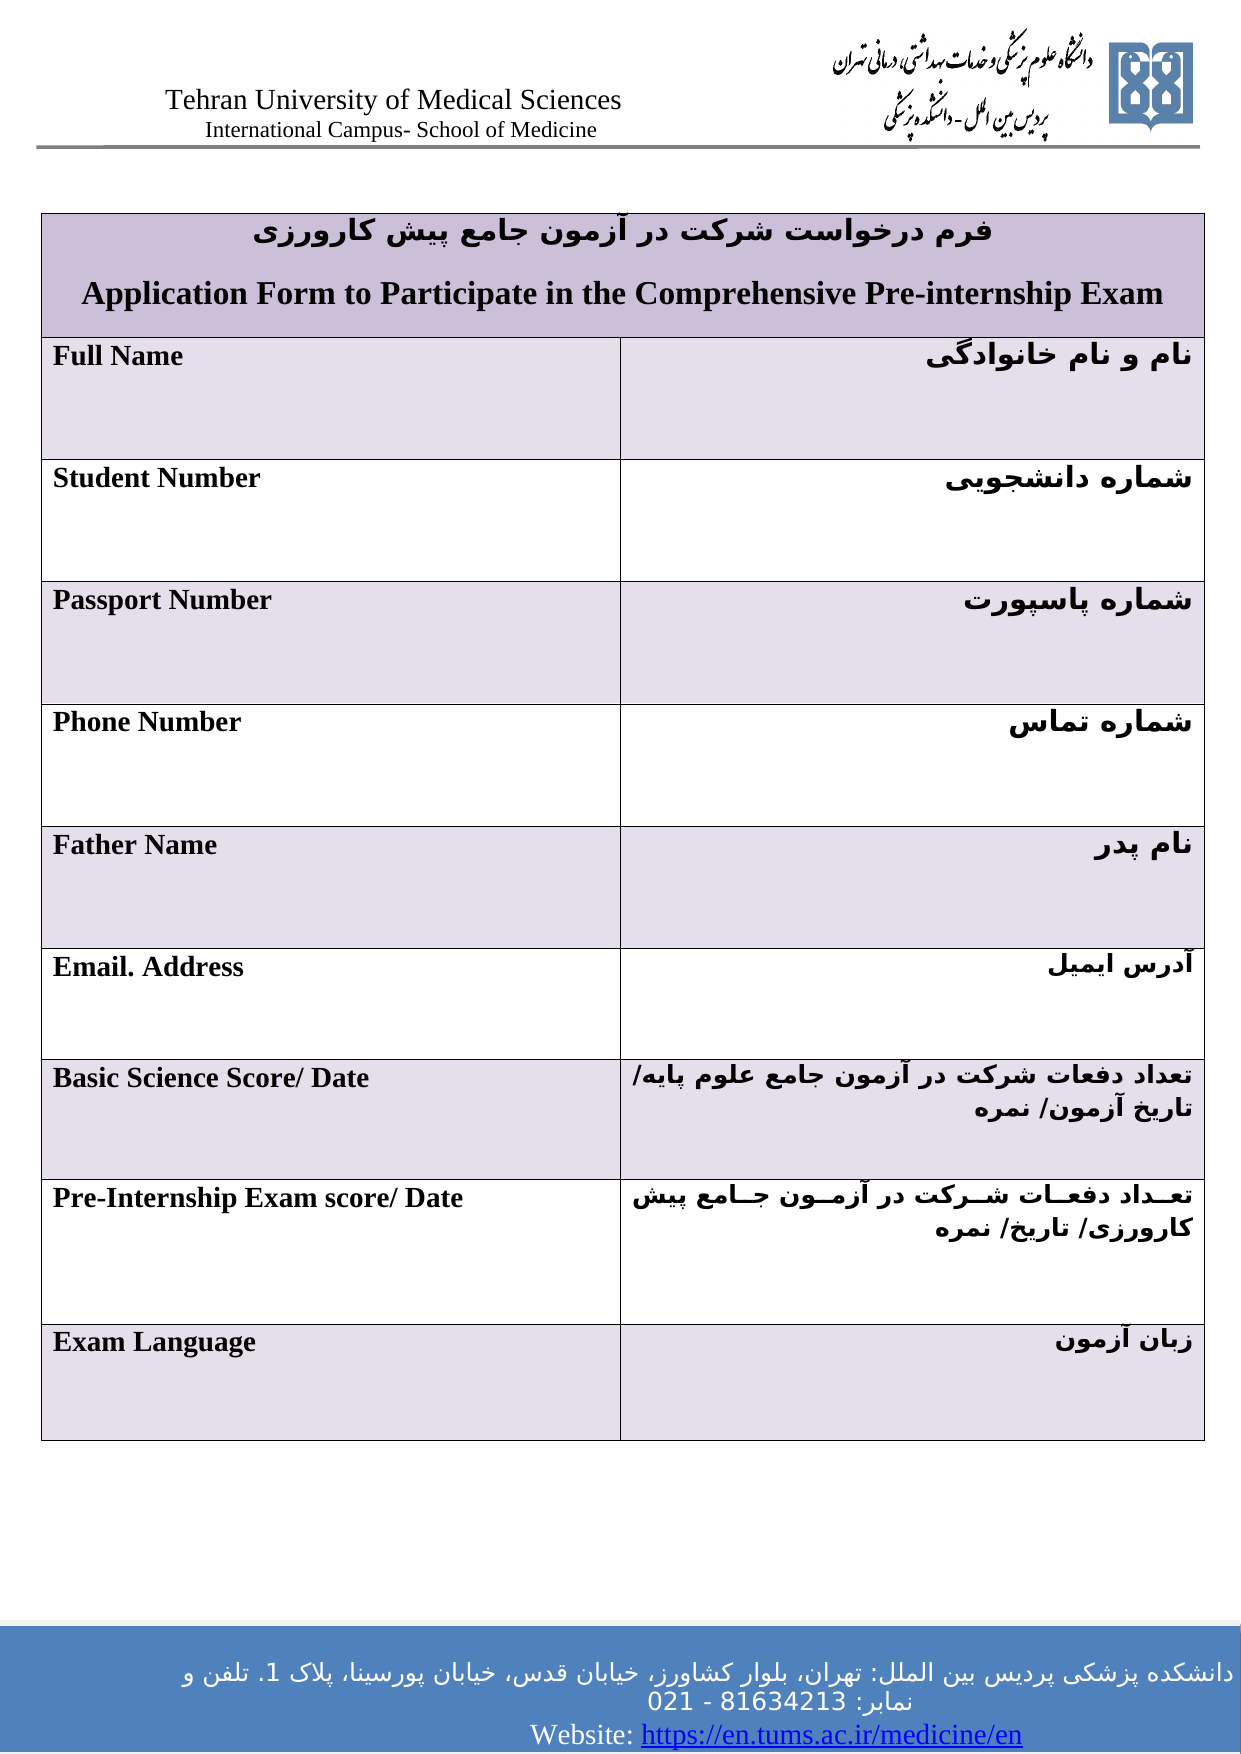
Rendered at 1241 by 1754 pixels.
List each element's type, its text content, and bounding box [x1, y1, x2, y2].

table_cell شماره تماس [621, 705, 1204, 826]
table_cell تعداد دفعات شرکت در آزمون جامع پیش کارورزی/ تاریخ/ نمره [621, 1180, 1204, 1323]
picture [831, 26, 1197, 144]
table_cell Basic Science Score/ Date [42, 1060, 620, 1179]
table_cell Passport Number [42, 582, 620, 703]
table_cell شماره پاسپورت [621, 582, 1204, 703]
table_cell تعداد دفعات شرکت در آزمون جامع علوم پایه/ تاریخ آزمون/ نمره [621, 1060, 1204, 1179]
table_cell Email. Address [42, 949, 620, 1059]
table_cell Student Number [42, 460, 620, 581]
table_cell نام و نام خانوادگی [621, 338, 1204, 459]
table_cell شماره دانشجویی [621, 460, 1204, 581]
table_cell Exam Language [42, 1325, 620, 1440]
table_cell نام پدر [621, 827, 1204, 948]
table_header فرم درخواست شرکت در آزمون جامع پیش کارورزی Application Form to Participate in the Comprehensive Pre-internship Exam [42, 214, 1204, 337]
table_cell Father Name [42, 827, 620, 948]
table_cell Full Name [42, 338, 620, 459]
table_cell زبان آزمون [621, 1325, 1204, 1440]
table_cell Pre-Internship Exam score/ Date [42, 1180, 620, 1323]
table_cell آدرس ایمیل [621, 949, 1204, 1059]
table_cell Phone Number [42, 705, 620, 826]
